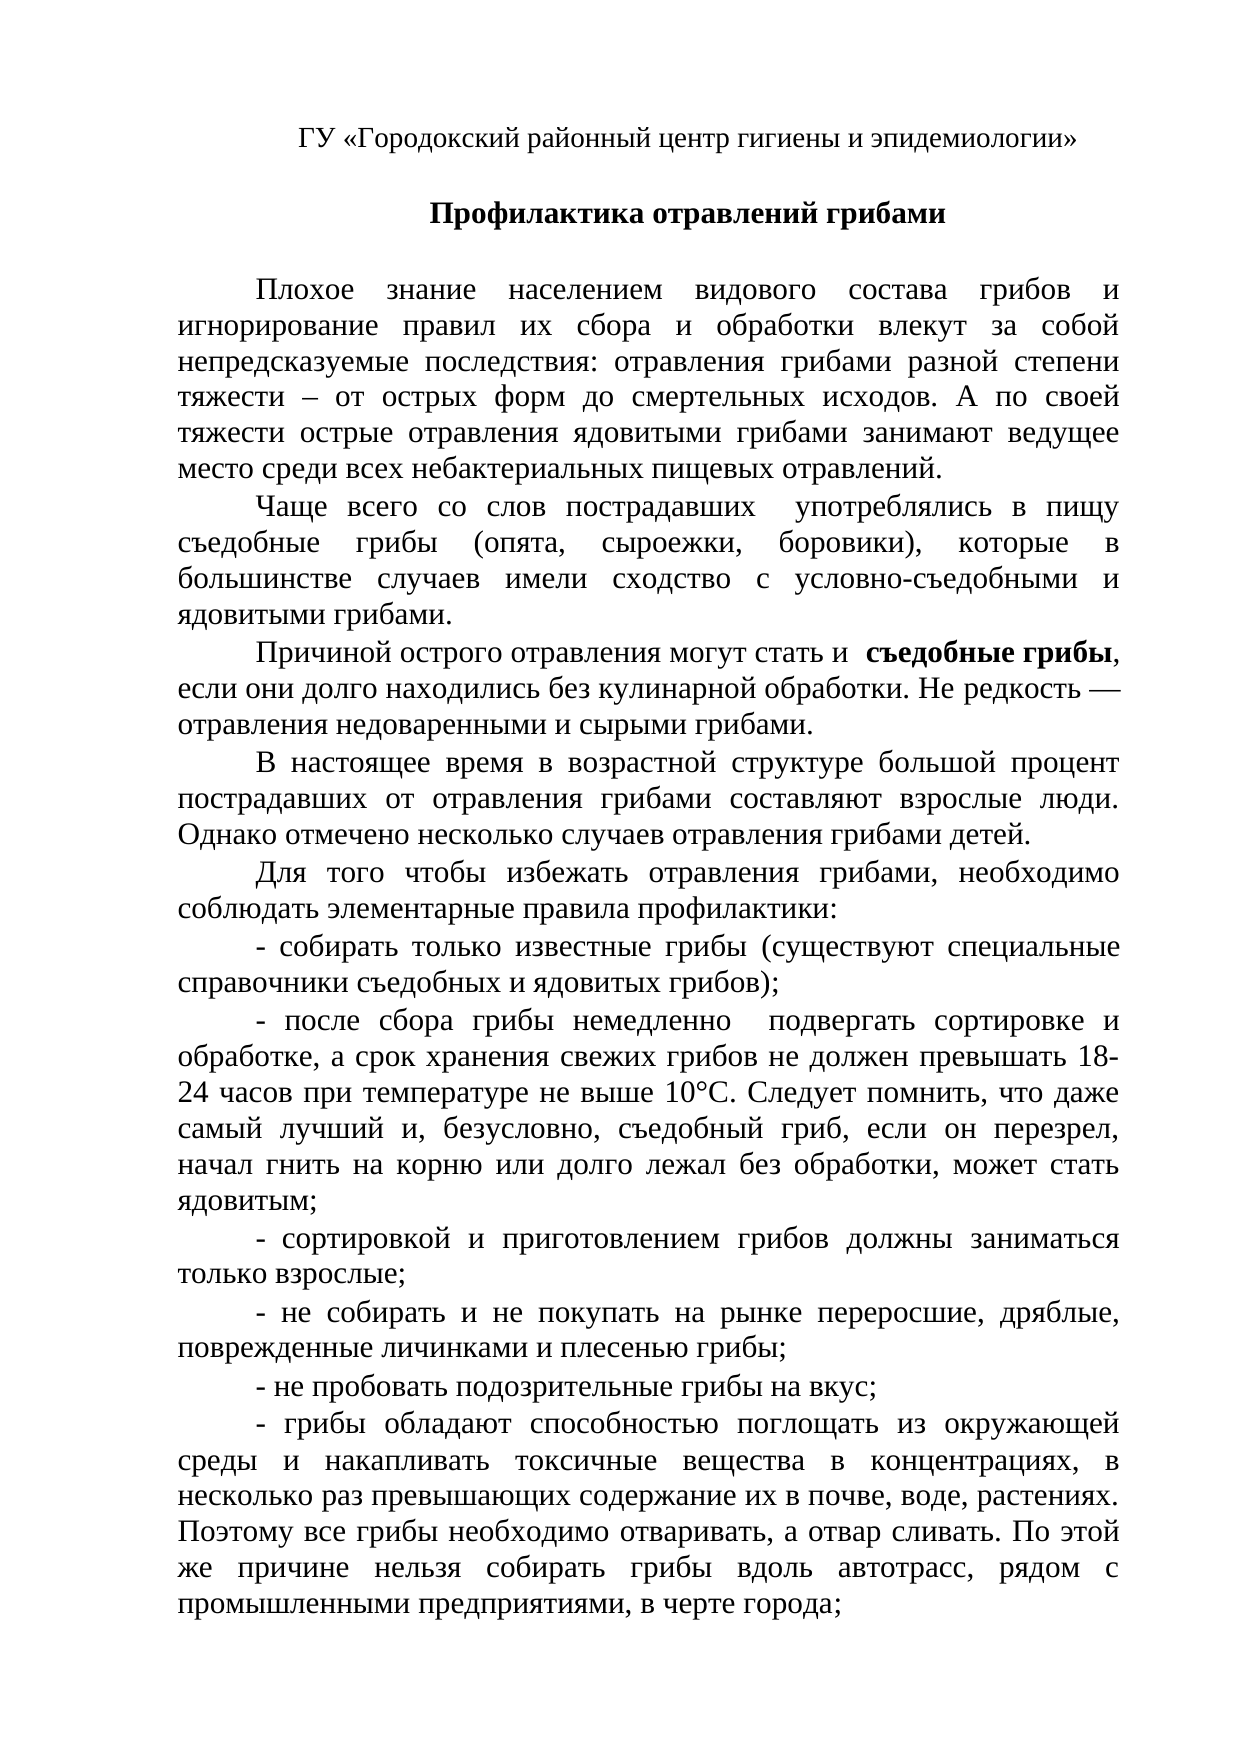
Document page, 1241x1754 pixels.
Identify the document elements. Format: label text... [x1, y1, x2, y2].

text Профилактика отравлений грибами [177, 194, 1120, 230]
text Для того чтобы избежать отравления грибами, необходимо соблюдать элементарные правила профилактики: [177, 853, 1120, 925]
text Плохое знание населением видового состава грибов и игнорирование правил их сбора и обработки влекут за собой непредсказуемые последствия: отравления грибами разной степени тяжести – от острых форм до смертельных исходов. А по своей тяжести острые отравления ядовитыми грибами занимают ведущее место среди всех небактериальных пищевых отравлений. [177, 270, 1120, 486]
text В настоящее время в возрастной структуре большой процент пострадавших от отравления грибами составляют взрослые люди. Однако отмечено несколько случаев отравления грибами детей. [177, 743, 1120, 851]
text - сортировкой и приготовлением грибов должны заниматься только взрослые; [177, 1219, 1120, 1291]
text - после сбора грибы немедленно подвергать сортировке и обработке, а срок хранения свежих грибов не должен превышать 18-24 часов при температуре не выше 10°С. Следует помнить, что даже самый лучший и, безусловно, съедобный гриб, если он перезрел, начал гнить на корню или долго лежал без обработки, может стать ядовитым; [177, 1001, 1120, 1217]
text - не пробовать подозрительные грибы на вкус; [177, 1367, 1120, 1403]
text - грибы обладают способностью поглощать из окружающей среды и накапливать токсичные вещества в концентрациях, в несколько раз превышающих содержание их в почве, воде, растениях. Поэтому все грибы необходимо отваривать, а отвар сливать. По этой же причине нельзя собирать грибы вдоль автотрасс, рядом с промышленными предприятиями, в черте города; [177, 1405, 1120, 1620]
text ГУ «Городокский районный центр гигиены и эпидемиологии» [177, 120, 1120, 154]
text Причиной острого отравления могут стать и съедобные грибы, если они долго находились без кулинарной обработки. Не редкость — отравления недоваренными и сырыми грибами. [177, 633, 1120, 741]
text Чаще всего со слов пострадавших употреблялись в пищу съедобные грибы (опята, сыроежки, боровики), которые в большинстве случаев имели сходство с условно-съедобными и ядовитыми грибами. [177, 488, 1120, 631]
text - собирать только известные грибы (существуют специальные справочники съедобных и ядовитых грибов); [177, 927, 1120, 999]
text - не собирать и не покупать на рынке переросшие, дряблые, поврежденные личинками и плесенью грибы; [177, 1293, 1120, 1365]
